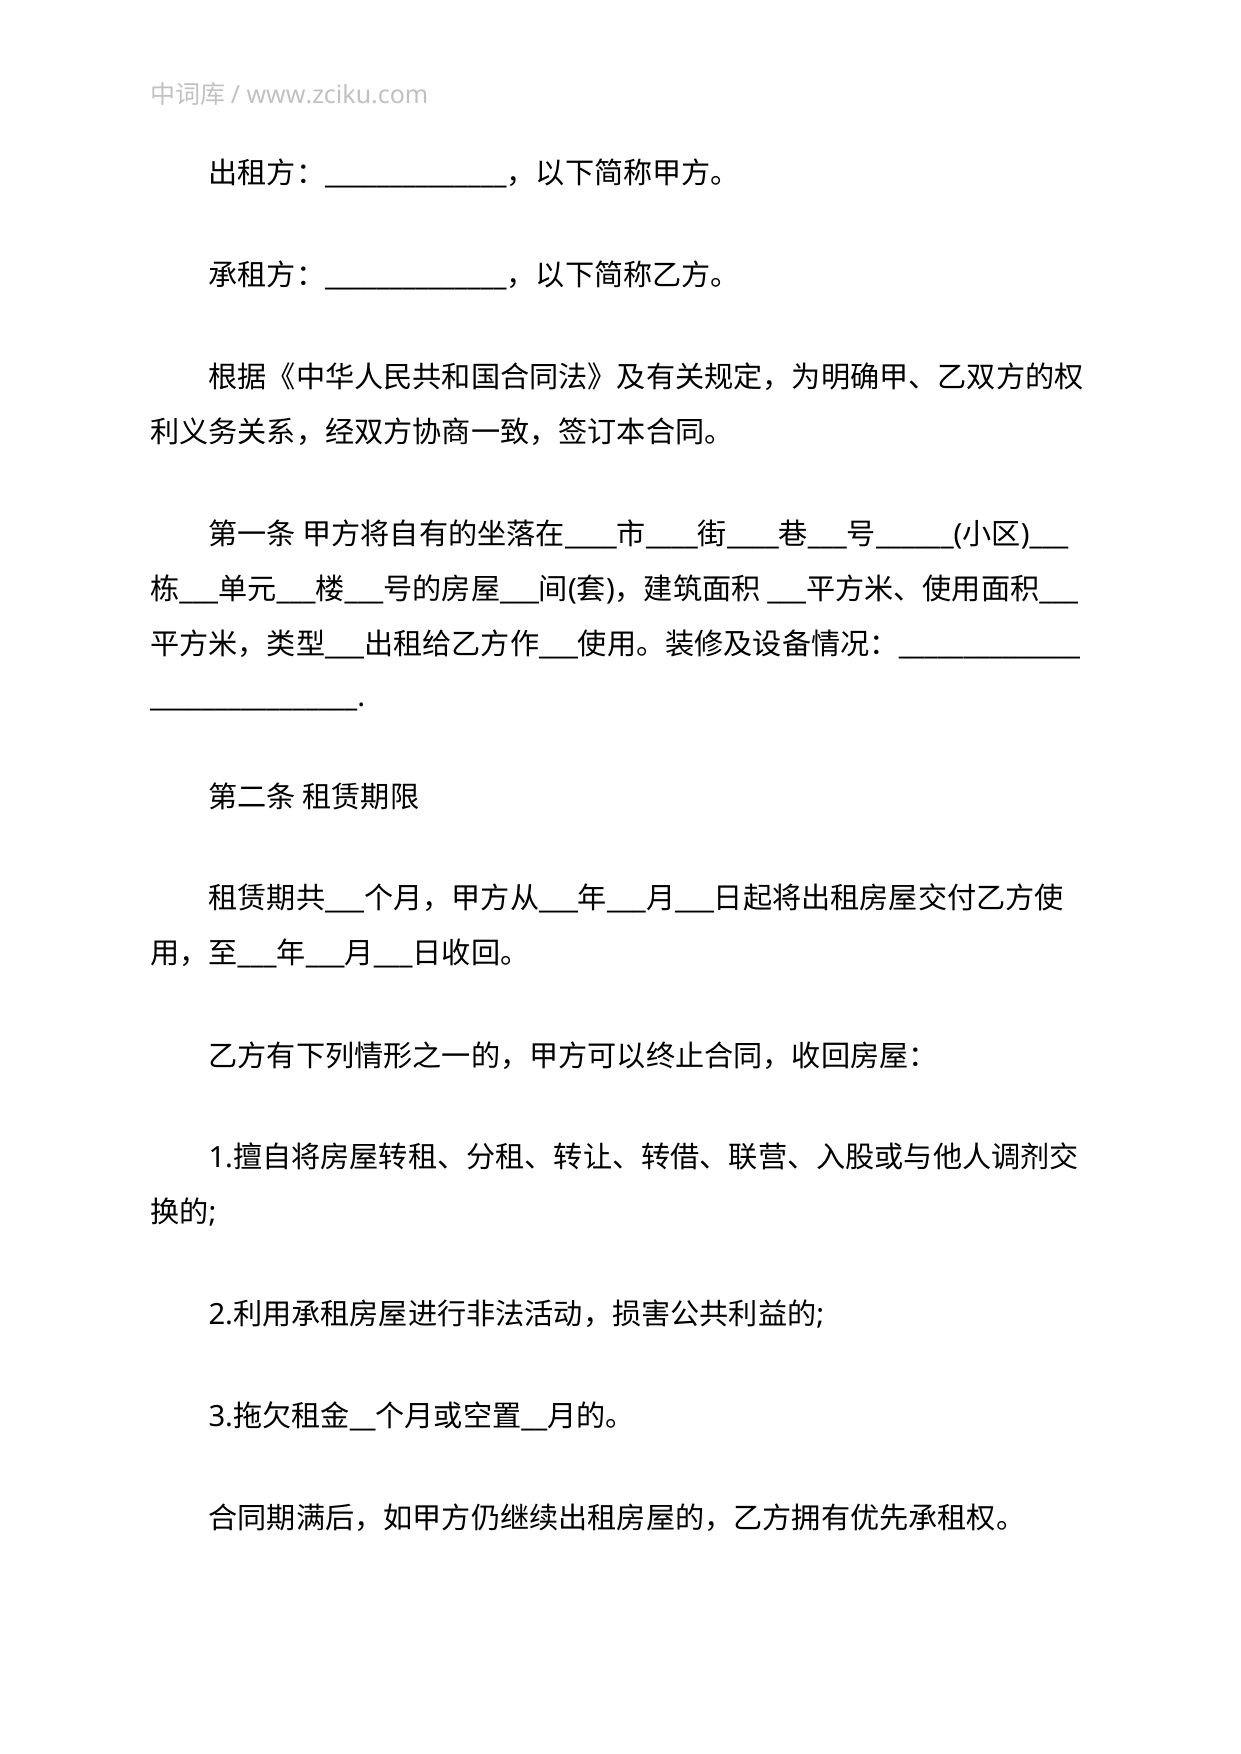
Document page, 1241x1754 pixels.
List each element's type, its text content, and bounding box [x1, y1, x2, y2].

text 租赁期共___个月，甲方从___年___月___日起将出租房屋交付乙方使用，至___年___月___日收回。 [150, 875, 1090, 972]
text 3.拖欠租金__个月或空置__月的。 [150, 1393, 1090, 1435]
text 根据《中华人民共和国合同法》及有关规定，为明确甲、乙双方的权利义务关系，经双方协商一致，签订本合同。 [150, 354, 1090, 451]
text 出租方：______________，以下简称甲方。 [150, 150, 1090, 192]
text 承租方：______________，以下简称乙方。 [150, 252, 1090, 294]
text 第二条 租赁期限 [150, 773, 1090, 816]
text 2.利用承租房屋进行非法活动，损害公共利益的; [150, 1291, 1090, 1333]
text 1.擅自将房屋转租、分租、转让、转借、联营、入股或与他人调剂交换的; [150, 1134, 1090, 1231]
text 合同期满后，如甲方仍继续出租房屋的，乙方拥有优先承租权。 [150, 1495, 1090, 1537]
text 乙方有下列情形之一的，甲方可以终止合同，收回房屋： [150, 1032, 1090, 1074]
text 第一条 甲方将自有的坐落在____市____街____巷___号______(小区)___栋___单元___楼___号的房屋___间(套)，建筑面积 ___平方米、使用面积___平方米，类型___出租给乙方作___使用。装修及设备情况：______________________________. [150, 511, 1090, 714]
